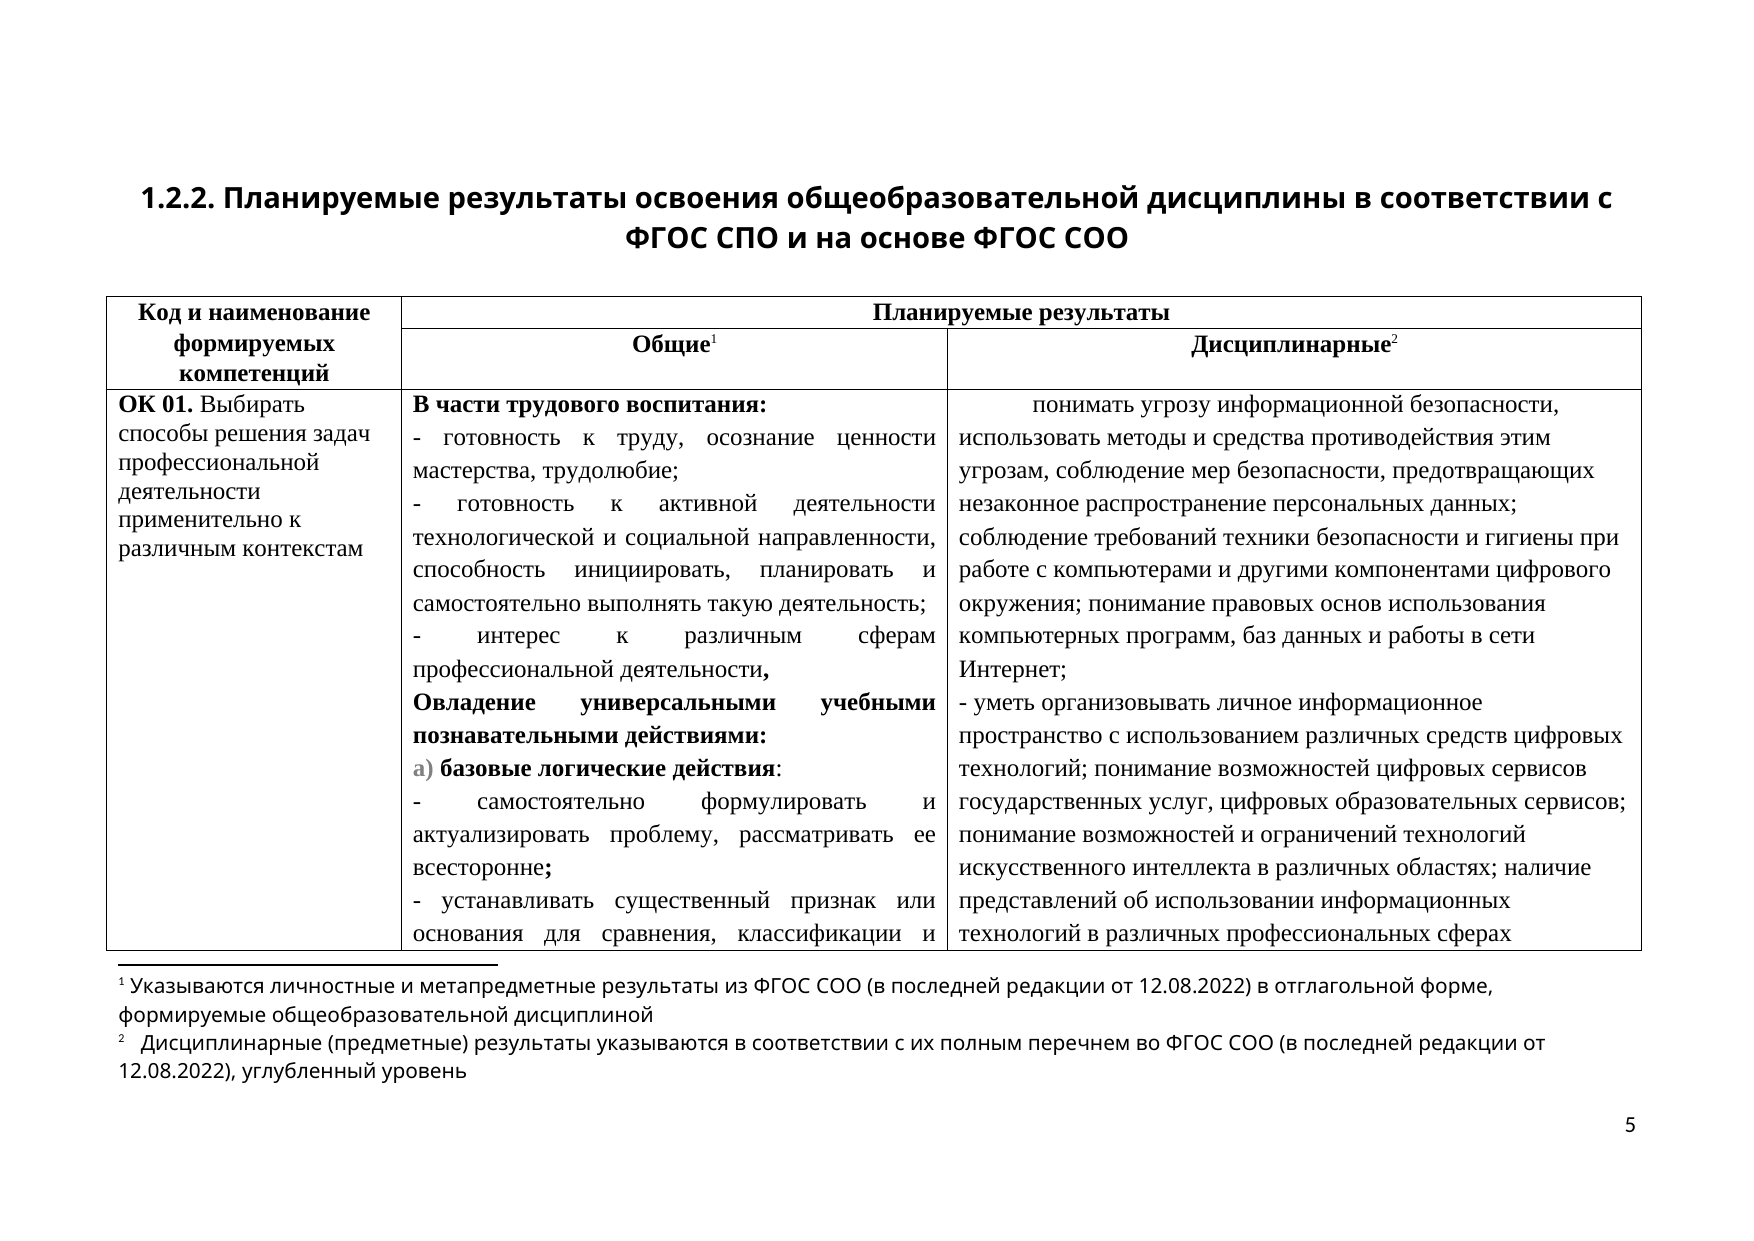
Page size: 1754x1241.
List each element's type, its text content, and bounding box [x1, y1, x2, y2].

table_header Планируемые результаты [402, 297, 1641, 328]
table_header Код и наименование формируемых компетенций [107, 297, 401, 388]
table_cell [402, 390, 947, 950]
table_cell Дисциплинарные [948, 329, 1641, 388]
table_cell Общие [402, 329, 947, 388]
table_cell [948, 390, 1641, 950]
text 1.2.2. Планируемые результаты освоения общеобразовательной дисциплины в соответствии с ФГОС СПО и на основе ФГОС СОО [118, 177, 1636, 257]
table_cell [107, 390, 401, 950]
